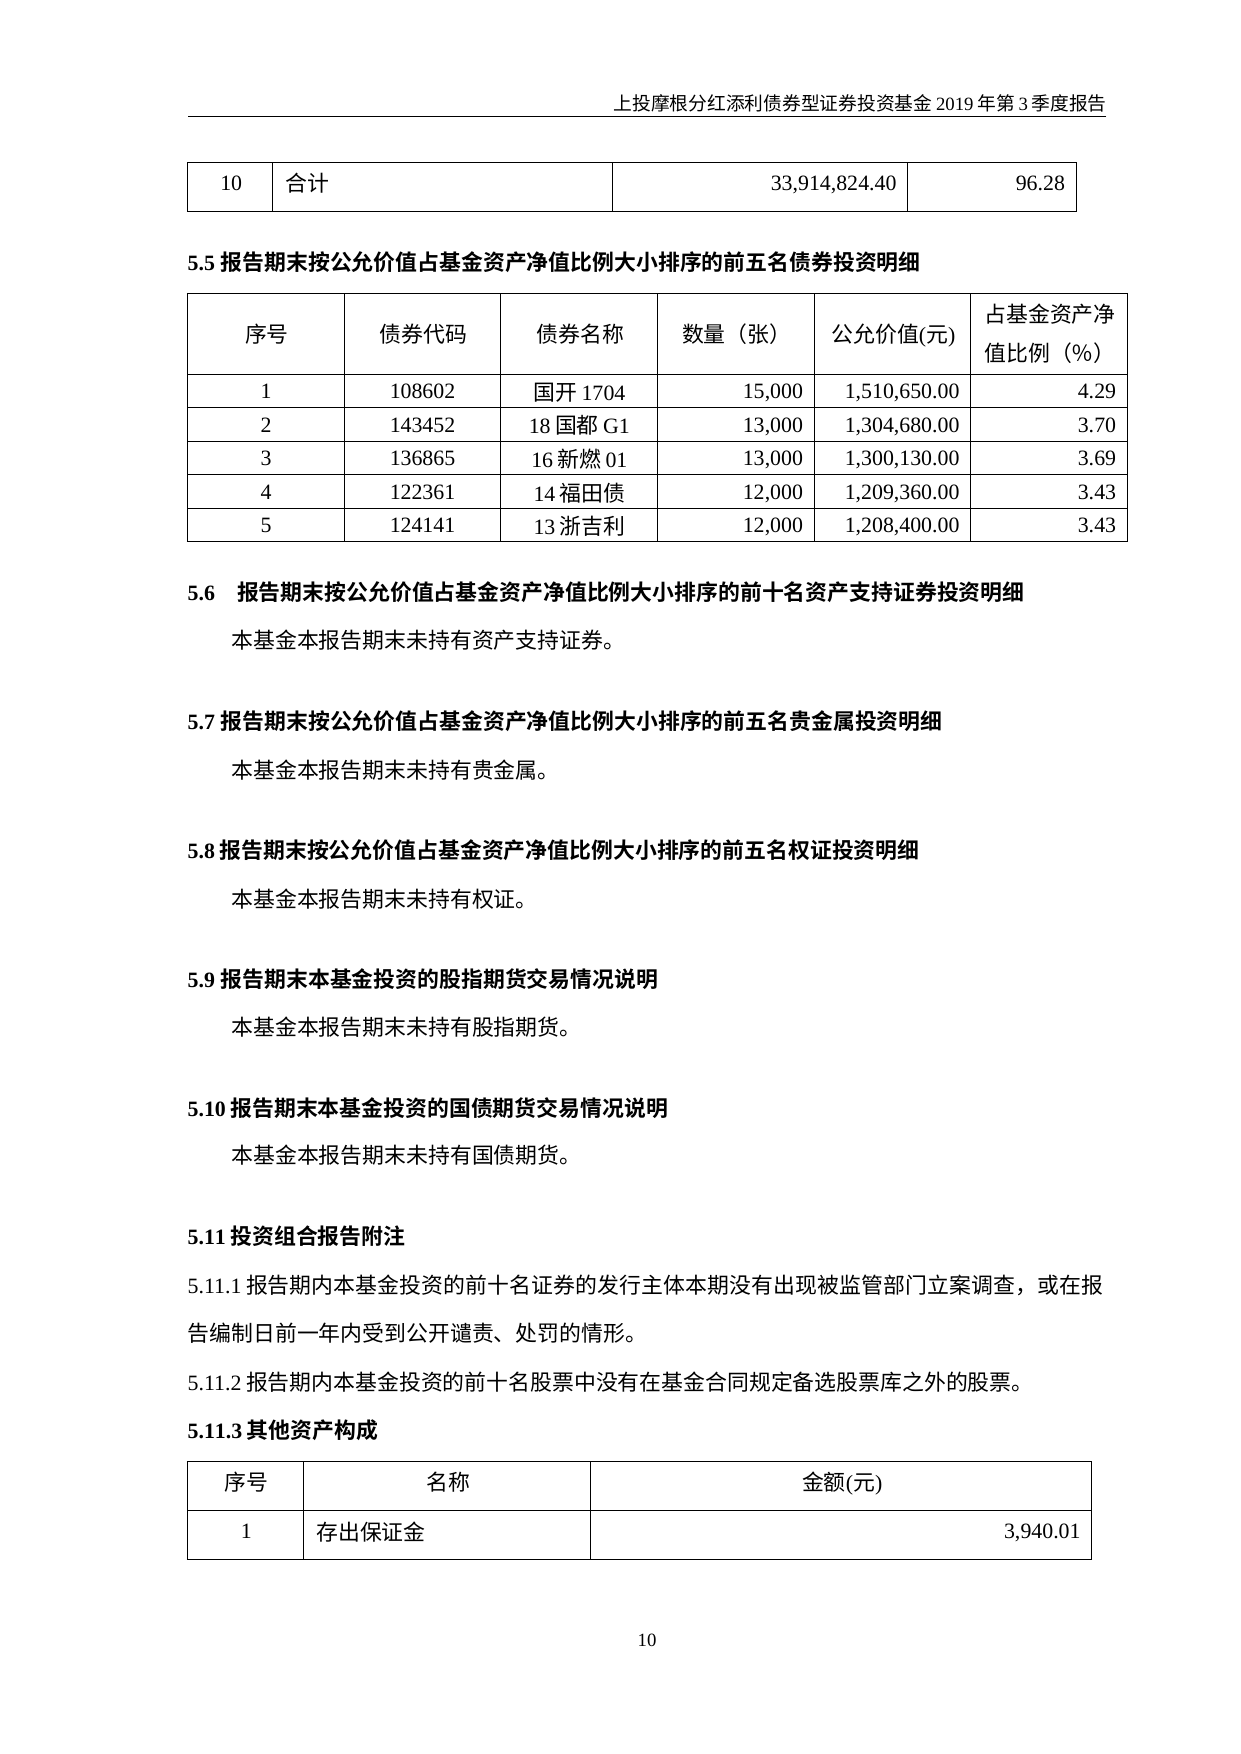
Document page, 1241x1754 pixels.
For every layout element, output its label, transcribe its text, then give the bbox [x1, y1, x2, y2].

table_cell 4 [188, 475, 344, 508]
table_header 公允价值(元) [815, 294, 970, 373]
text 5.9 报告期末本基金投资的股指期货交易情况说明 [187, 962, 1106, 994]
text 5.5 报告期末按公允价值占基金资产净值比例大小排序的前五名债券投资明细 [187, 244, 1106, 277]
text 5.11.1报告期内本基金投资的前十名证券的发行主体本期没有出现被监管部门立案调查，或在报告编制日前一年内受到公开谴责、处罚的情形。 [187, 1267, 1106, 1348]
table_header 债券名称 [501, 294, 657, 373]
table_cell 122361 [345, 475, 500, 508]
text 5.7 报告期末按公允价值占基金资产净值比例大小排序的前五名贵金属投资明细 [187, 704, 1106, 736]
table_cell 14福田债 [501, 475, 657, 508]
table_header 债券代码 [345, 294, 500, 373]
table_cell 1 [188, 1511, 303, 1559]
table_cell 13浙吉利 [501, 509, 657, 541]
text 5.11投资组合报告附注 [187, 1219, 1106, 1251]
text 5.11.2报告期内本基金投资的前十名股票中没有在基金合同规定备选股票库之外的股票。 [187, 1364, 1106, 1397]
table_cell 1,208,400.00 [815, 509, 970, 541]
table_cell 国开1704 [501, 375, 657, 407]
table_cell 3.43 [971, 509, 1127, 541]
table_cell 4.29 [971, 375, 1127, 407]
text 5.10报告期末本基金投资的国债期货交易情况说明 [187, 1091, 1106, 1122]
table_header 名称 [304, 1462, 590, 1510]
table_cell 96.28 [908, 163, 1076, 211]
table_cell 12,000 [658, 475, 814, 508]
table_cell 合计 [273, 163, 612, 211]
text 5.8报告期末按公允价值占基金资产净值比例大小排序的前五名权证投资明细 [187, 833, 1106, 866]
table_cell 2 [188, 408, 344, 441]
table_cell 3 [188, 442, 344, 474]
table_cell 3.69 [971, 442, 1127, 474]
table_cell 10 [188, 163, 272, 211]
text 本基金本报告期末未持有权证。 [187, 881, 1106, 914]
table_cell 18国都G1 [501, 408, 657, 441]
table_cell 1,304,680.00 [815, 408, 970, 441]
table_cell 1,510,650.00 [815, 375, 970, 407]
table_cell 143452 [345, 408, 500, 441]
table_cell 5 [188, 509, 344, 541]
text 本基金本报告期末未持有资产支持证券。 [187, 623, 1106, 656]
table_cell 33,914,824.40 [613, 163, 907, 211]
table_header 数量（张） [658, 294, 814, 373]
text 5.6 报告期末按公允价值占基金资产净值比例大小排序的前十名资产支持证券投资明细 [187, 575, 1106, 607]
table_cell 16新燃01 [501, 442, 657, 474]
table_cell 3.70 [971, 408, 1127, 441]
table_header 序号 [188, 294, 344, 373]
table_cell 12,000 [658, 509, 814, 541]
table_cell 存出保证金 [304, 1511, 590, 1559]
table_cell 108602 [345, 375, 500, 407]
table_cell 1,300,130.00 [815, 442, 970, 474]
text 本基金本报告期末未持有贵金属。 [187, 752, 1106, 785]
text 本基金本报告期末未持有股指期货。 [187, 1010, 1106, 1042]
text 5.11.3其他资产构成 [187, 1413, 1106, 1445]
table_cell 13,000 [658, 408, 814, 441]
table_cell 3.43 [971, 475, 1127, 508]
table_header 序号 [188, 1462, 303, 1510]
table_cell 1,209,360.00 [815, 475, 970, 508]
table_header 占基金资产净值比例（％） [971, 294, 1127, 373]
table_cell 13,000 [658, 442, 814, 474]
table_cell 124141 [345, 509, 500, 541]
table_cell 15,000 [658, 375, 814, 407]
table_header 金额(元) [591, 1462, 1091, 1510]
table_cell 1 [188, 375, 344, 407]
table_cell 136865 [345, 442, 500, 474]
text 本基金本报告期末未持有国债期货。 [187, 1138, 1106, 1171]
table_cell 3,940.01 [591, 1511, 1091, 1559]
